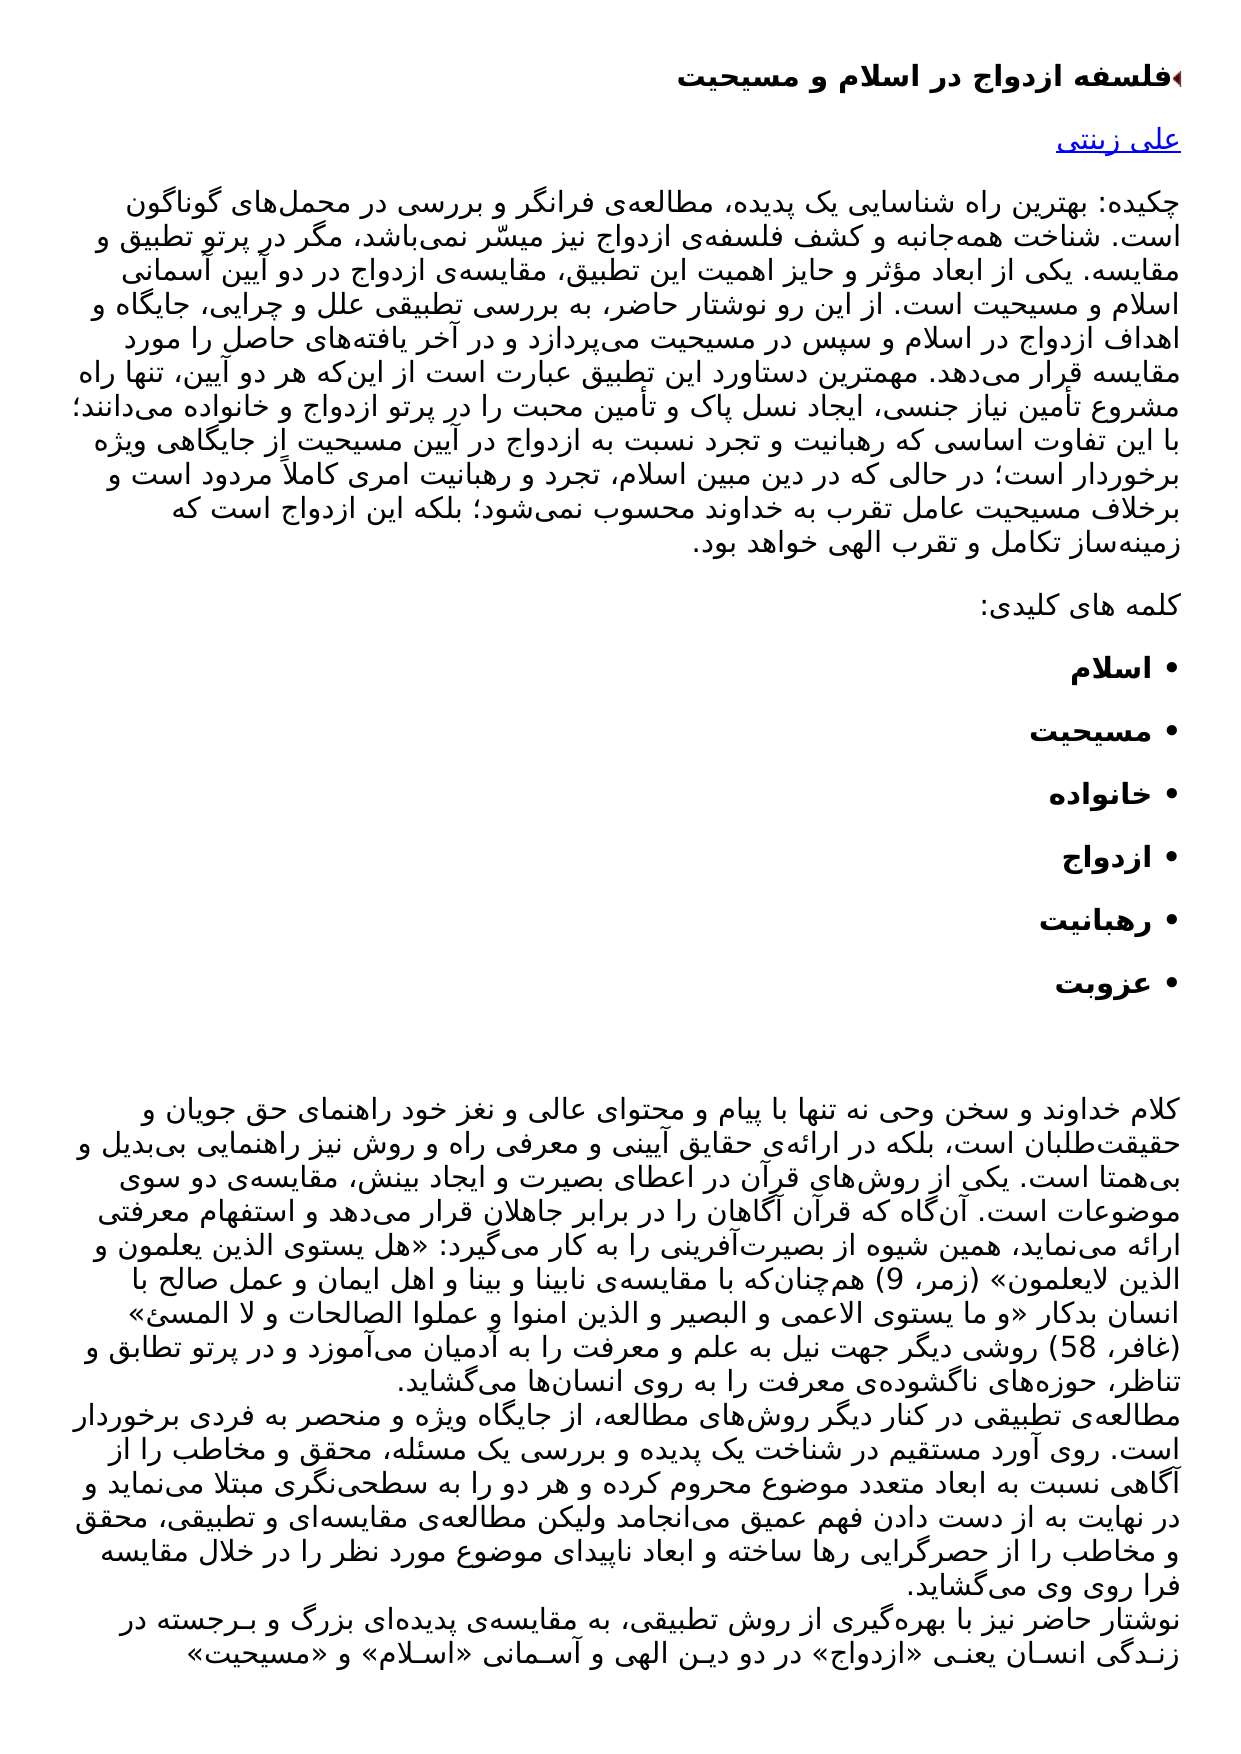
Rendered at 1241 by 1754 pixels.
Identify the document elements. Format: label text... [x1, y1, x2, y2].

text • عزوبت [59, 967, 1181, 1001]
text • خانواده [59, 777, 1181, 811]
text چکیده: بهترین راه شناسایی یک پدیده، مطالعه‌ی فرانگر و بررسی در محمل‌های گوناگون است. شناخت همه‌جانبه و کشف فلسفه‌ی ازدواج نیز میسّر نمی‌باشد، مگر در پرتو تطبیق و مقایسه. یکی از ابعاد مؤثر و حایز اهمیت این تطبیق، مقایسه‌ی ازدواج در دو آیین آسمانی اسلام و مسیحیت است. از این رو نوشتار حاضر، به بررسی تطبیقی علل و چرایی، جایگاه و اهداف ازدواج در اسلام و سپس در مسیحیت می‌پردازد و در آخر یافته‌های حاصل را مورد مقایسه قرار می‌دهد. مهمترین دستاورد این تطبیق عبارت است از این‌که هر دو آیین، تنها راه مشروع تأمین نیاز جنسی، ایجاد نسل پاک و تأمین محبت را در پرتو ازدواج و خانواده می‌دانند؛ با این تفاوت اساسی که رهبانیت و تجرد نسبت به ازدواج در آیین مسیحیت از جایگاهی ویژه برخوردار است؛ در حالی که در دین مبین اسلام، تجرد و رهبانیت امری کاملاً مردود است و برخلاف مسیحیت عامل تقرب به خداوند محسوب نمی‌شود؛ بلکه این ازدواج است که زمینه‌ساز تکامل و تقرب الهی خواهد بود. [59, 185, 1181, 559]
text • مسیحیت [59, 714, 1181, 748]
text • ازدواج [59, 841, 1181, 874]
text فلسفه ازدواج در اسلام و مسیحیت [59, 59, 1181, 93]
text • رهبانیت [59, 904, 1181, 938]
picture [1172, 71, 1182, 87]
text • اسلام [59, 651, 1181, 685]
text کلمه های کلیدی: [59, 588, 1181, 622]
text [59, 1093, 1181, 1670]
text علی زینتی [59, 122, 1181, 156]
